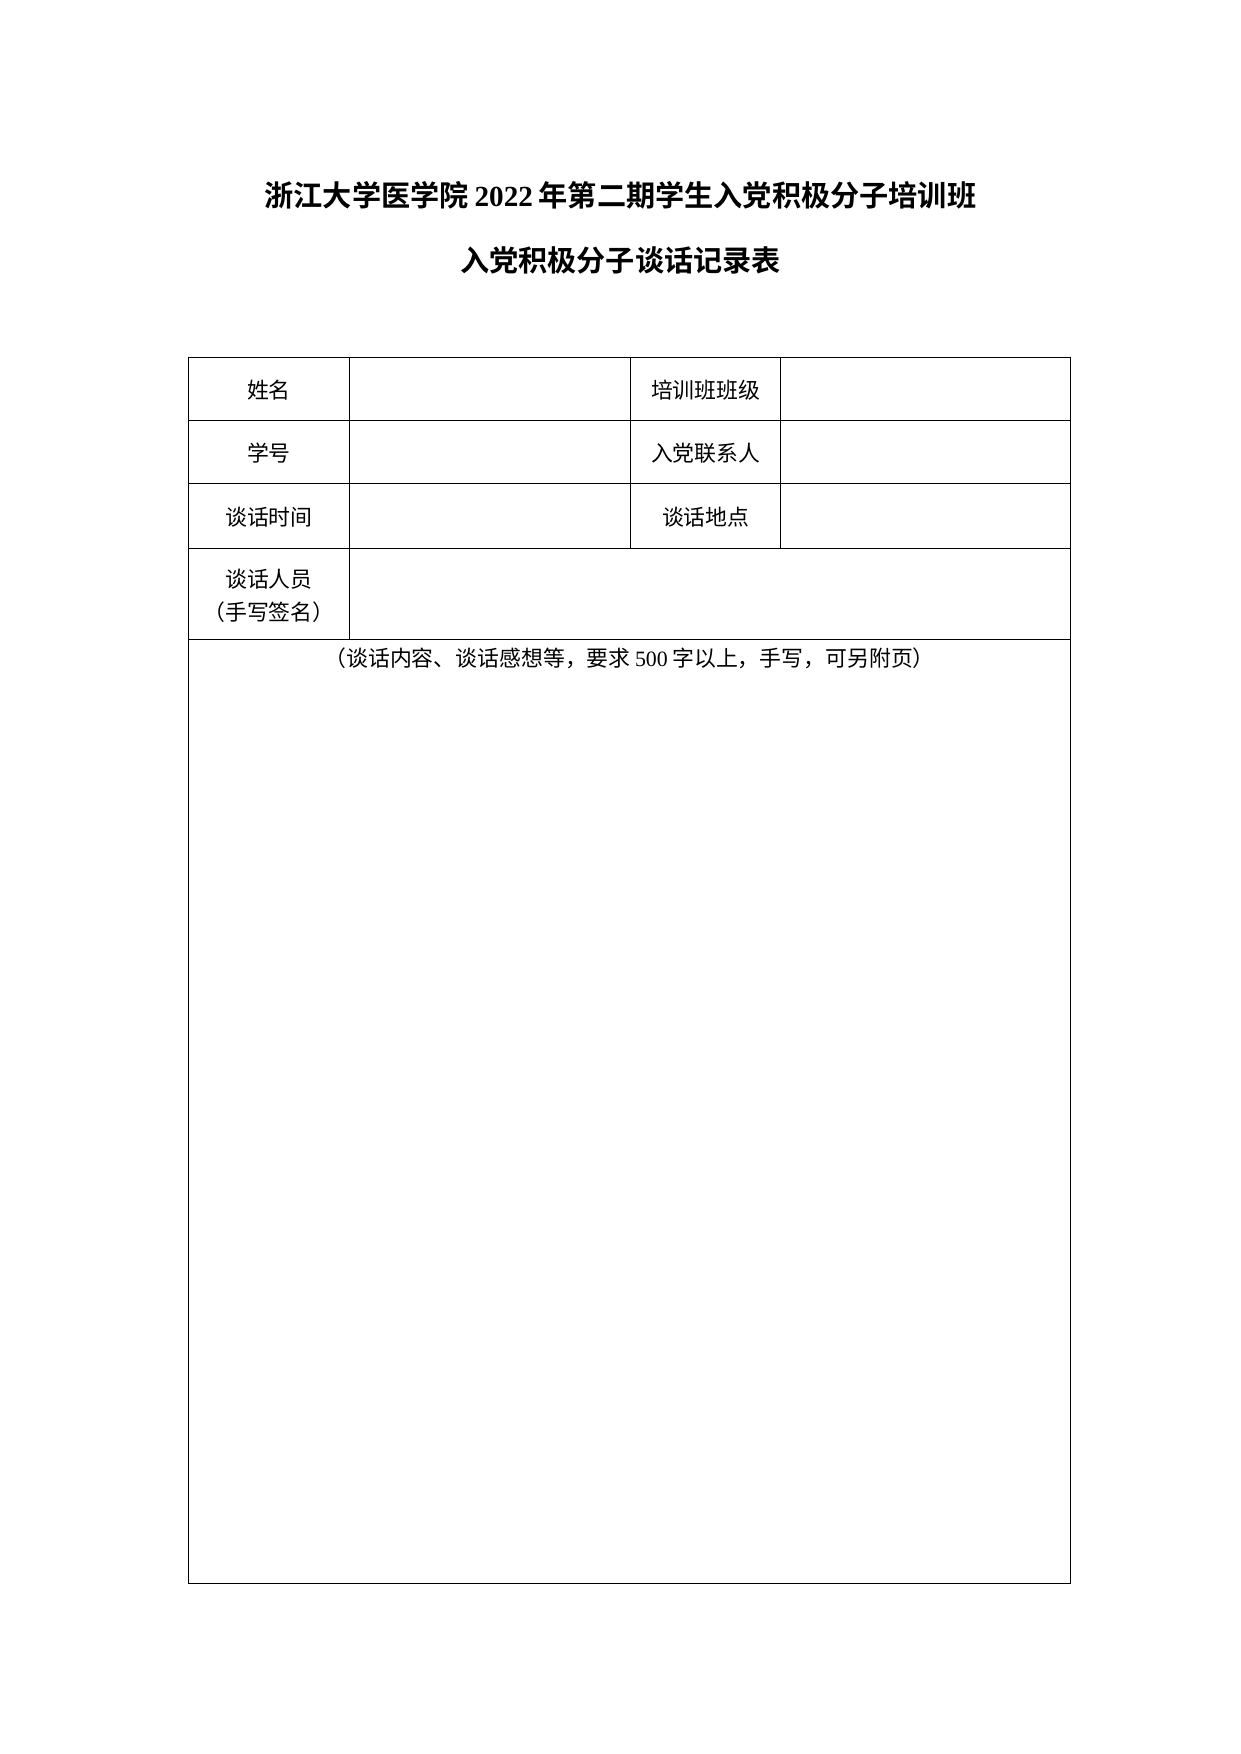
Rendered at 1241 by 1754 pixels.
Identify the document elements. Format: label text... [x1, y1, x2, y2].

table_cell （谈话内容、谈话感想等，要求500字以上，手写，可另附页） [189, 640, 1070, 1583]
table_header 培训班班级 [631, 358, 780, 419]
table_cell 入党联系人 [631, 421, 780, 483]
text 浙江大学医学院2022年第二期学生入党积极分子培训班 [187, 162, 1053, 227]
table_cell [350, 549, 1070, 639]
table_cell 谈话时间 [189, 484, 349, 548]
table_cell [350, 484, 630, 548]
text 入党积极分子谈话记录表 [187, 227, 1053, 292]
table_header 姓名 [189, 358, 349, 419]
table_cell [781, 484, 1070, 548]
table_cell 谈话人员 （手写签名） [189, 549, 349, 639]
table_cell [350, 421, 630, 483]
table_cell 谈话地点 [631, 484, 780, 548]
table_header [350, 358, 630, 419]
table_cell [781, 421, 1070, 483]
table_cell 学号 [189, 421, 349, 483]
table_header [781, 358, 1070, 419]
